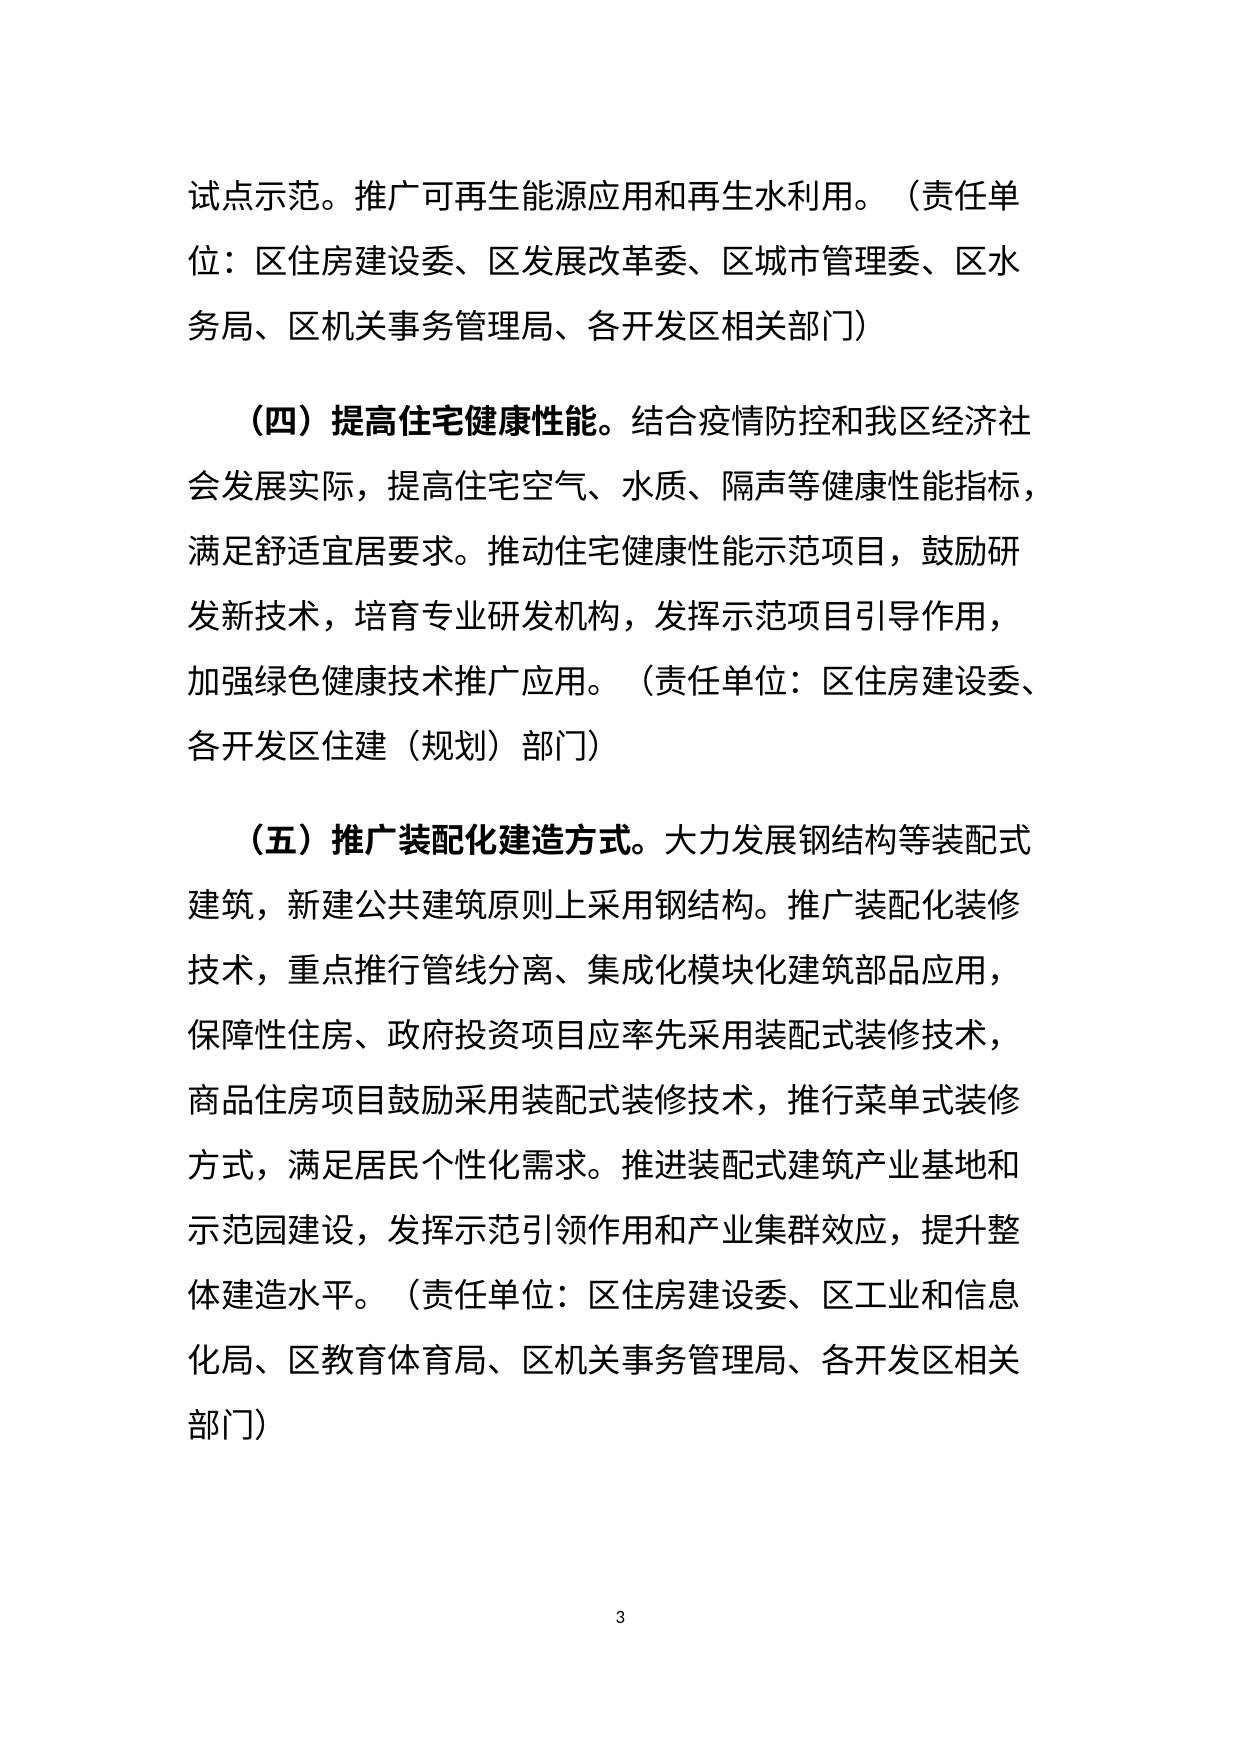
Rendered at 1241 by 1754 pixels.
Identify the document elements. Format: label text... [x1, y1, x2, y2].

text （四）提高住宅健康性能。结合疫情防控和我区经济社会发展实际，提高住宅空气、水质、隔声等健康性能指标，满足舒适宜居要求。推动住宅健康性能示范项目，鼓励研发新技术，培育专业研发机构，发挥示范项目引导作用，加强绿色健康技术推广应用。（责任单位：区住房建设委、各开发区住建（规划）部门） [187, 386, 1053, 776]
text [187, 162, 1053, 357]
text （五）推广装配化建造方式。大力发展钢结构等装配式建筑，新建公共建筑原则上采用钢结构。推广装配化装修技术，重点推行管线分离、集成化模块化建筑部品应用，保障性住房、政府投资项目应率先采用装配式装修技术，商品住房项目鼓励采用装配式装修技术，推行菜单式装修方式，满足居民个性化需求。推进装配式建筑产业基地和示范园建设，发挥示范引领作用和产业集群效应，提升整体建造水平。（责任单位：区住房建设委、区工业和信息化局、区教育体育局、区机关事务管理局、各开发区相关部门） [187, 805, 1053, 1455]
